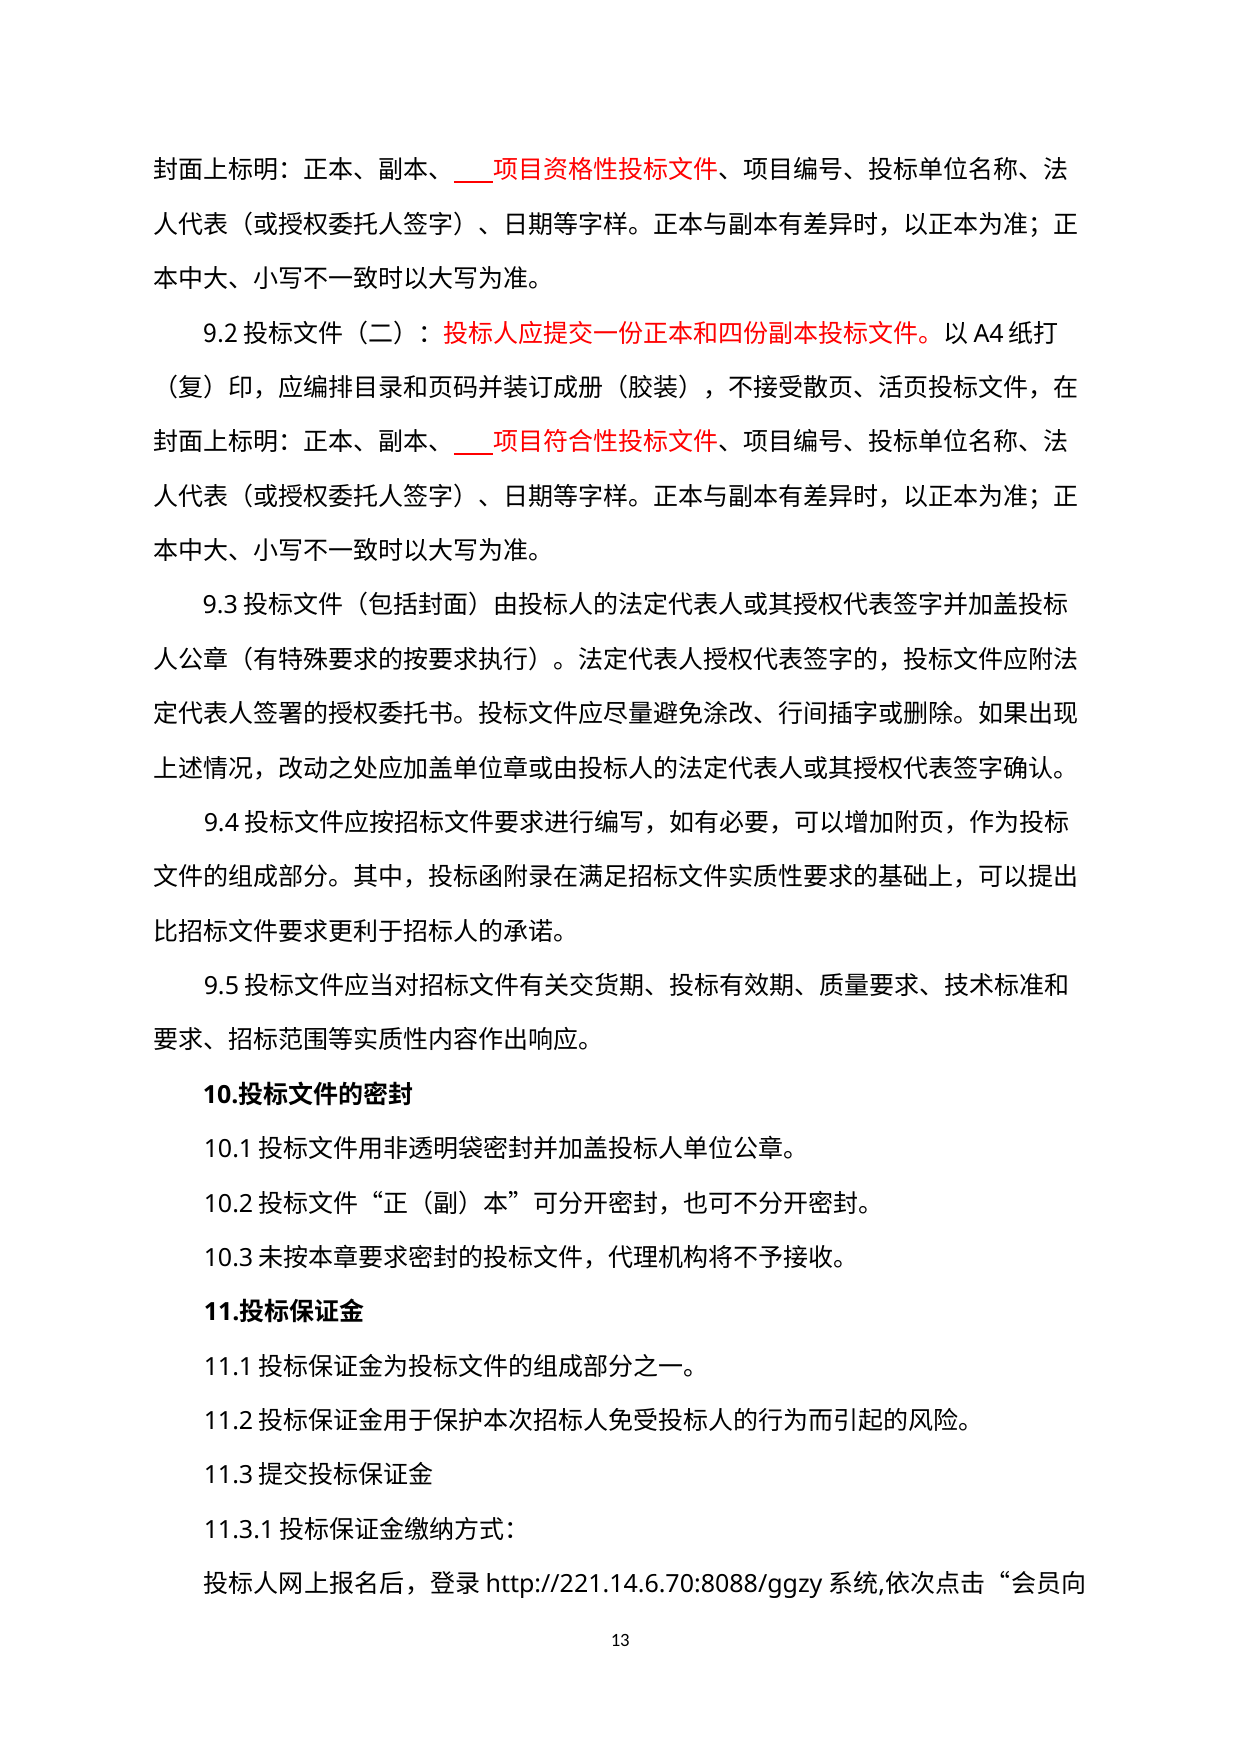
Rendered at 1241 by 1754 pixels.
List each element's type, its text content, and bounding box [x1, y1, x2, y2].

text 11.3提交投标保证金 [153, 1455, 1087, 1491]
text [153, 150, 1087, 295]
text 11.1投标保证金为投标文件的组成部分之一。 [153, 1346, 1087, 1382]
text 11.投标保证金 [153, 1292, 1087, 1328]
text 9.2投标文件（二）：投标人应提交一份正本和四份副本投标文件。以A4纸打（复）印，应编排目录和页码并装订成册（胶装），不接受散页、活页投标文件，在封面上标明：正本、副本、 项目符合性投标文件、项目编号、投标单位名称、法人代表（或授权委托人签字）、日期等字样。正本与副本有差异时，以正本为准；正本中大、小写不一致时以大写为准。 [153, 313, 1087, 567]
text 10.2投标文件“正（副）本”可分开密封，也可不分开密封。 [153, 1183, 1087, 1219]
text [153, 1564, 1087, 1600]
text 10.1投标文件用非透明袋密封并加盖投标人单位公章。 [153, 1129, 1087, 1165]
text 11.3.1投标保证金缴纳方式： [153, 1509, 1087, 1546]
text 10.3未按本章要求密封的投标文件，代理机构将不予接收。 [153, 1237, 1087, 1274]
text 9.4投标文件应按招标文件要求进行编写，如有必要，可以增加附页，作为投标文件的组成部分。其中，投标函附录在满足招标文件实质性要求的基础上，可以提出比招标文件要求更利于招标人的承诺。 [153, 802, 1087, 947]
text 10.投标文件的密封 [153, 1074, 1087, 1111]
text 9.5投标文件应当对招标文件有关交货期、投标有效期、质量要求、技术标准和要求、招标范围等实质性内容作出响应。 [153, 966, 1087, 1056]
text 11.2投标保证金用于保护本次招标人免受投标人的行为而引起的风险。 [153, 1401, 1087, 1437]
text 9.3投标文件（包括封面）由投标人的法定代表人或其授权代表签字并加盖投标人公章（有特殊要求的按要求执行）。法定代表人授权代表签字的，投标文件应附法定代表人签署的授权委托书。投标文件应尽量避免涂改、行间插字或删除。如果出现上述情况，改动之处应加盖单位章或由投标人的法定代表人或其授权代表签字确认。 [153, 585, 1087, 784]
